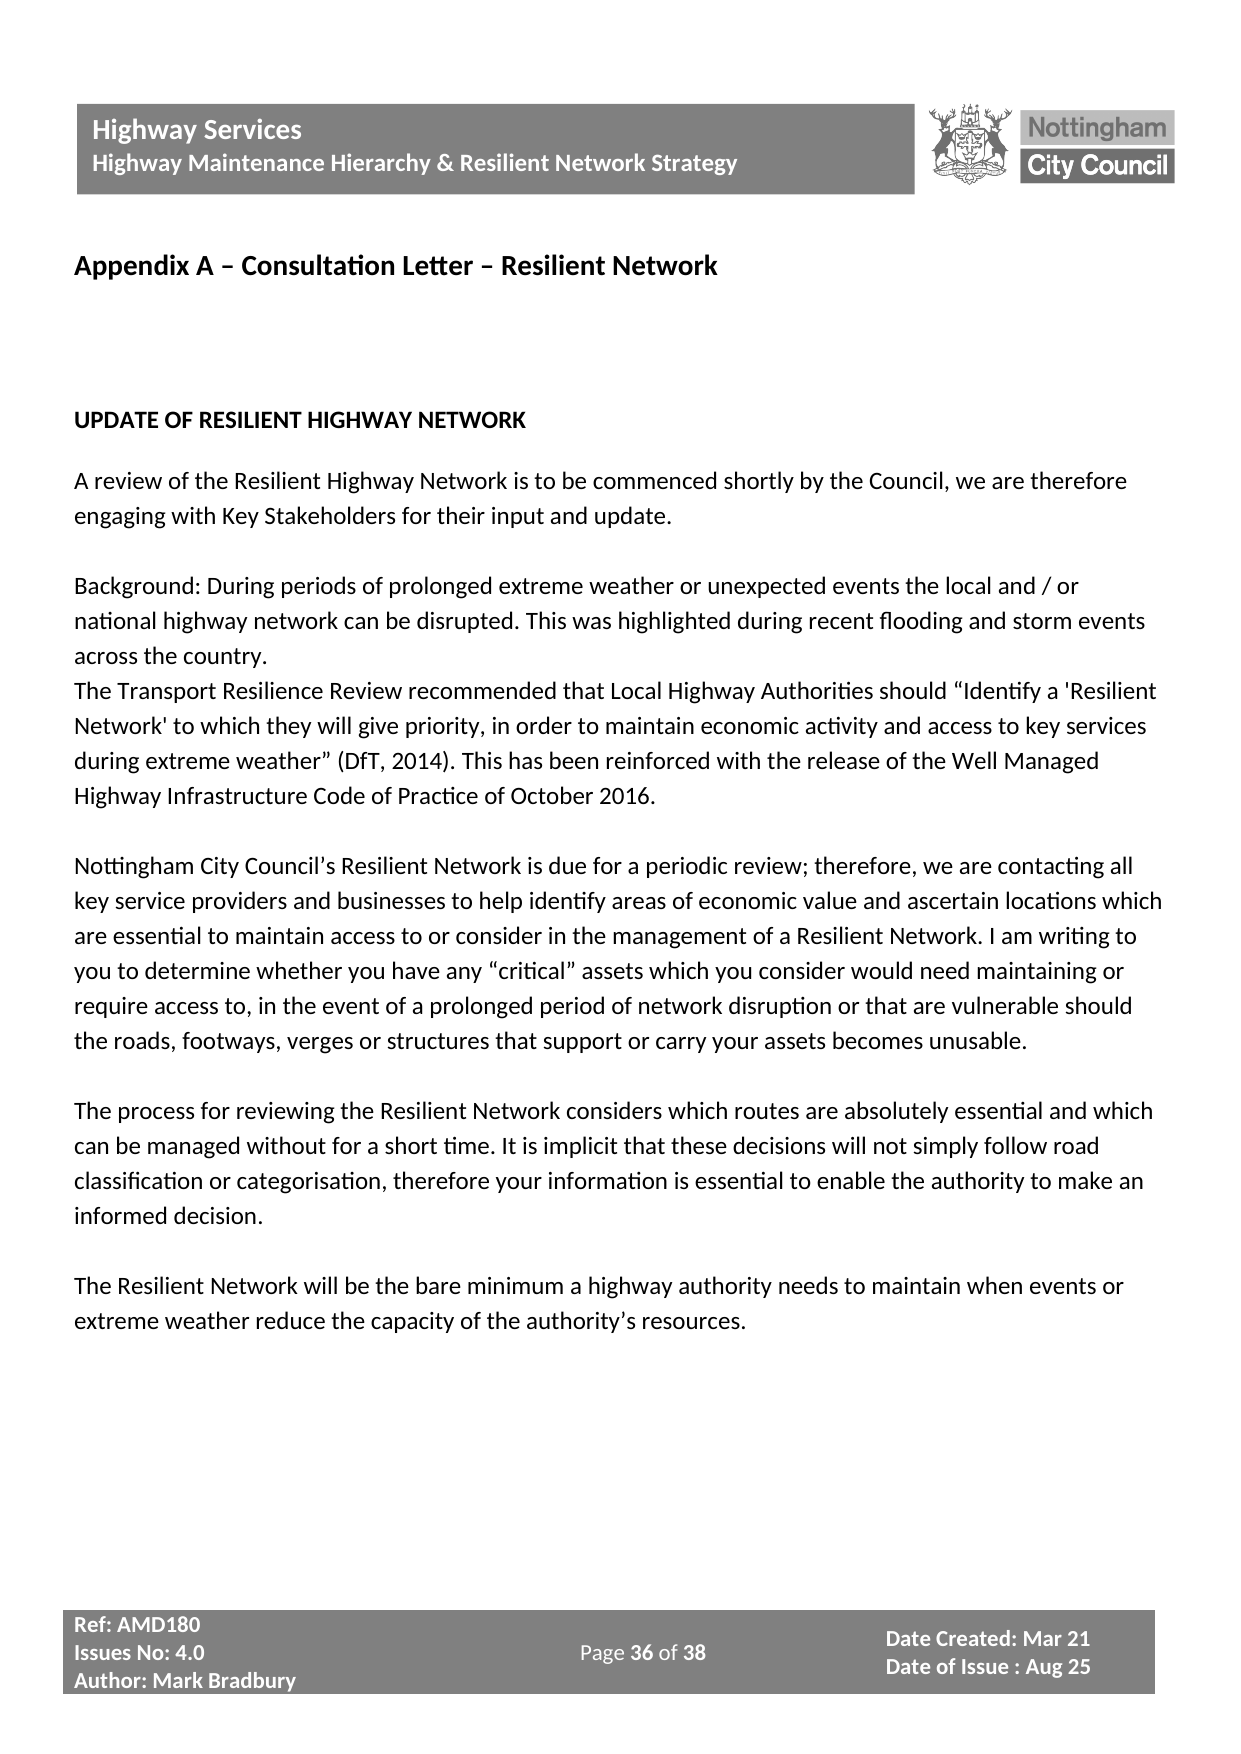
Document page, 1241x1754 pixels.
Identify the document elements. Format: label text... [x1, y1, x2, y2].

text Background: During periods of prolonged extreme weather or unexpected events the local and / or national highway network can be disrupted. This was highlighted during recent flooding and storm events across the country. [74, 570, 1167, 671]
text Nottingham City Council’s Resilient Network is due for a periodic review; therefore, we are contacting all key service providers and businesses to help identify areas of economic value and ascertain locations which are essential to maintain access to or consider in the management of a Resilient Network. I am writing to you to determine whether you have any “critical” assets which you consider would need maintaining or require access to, in the event of a prolonged period of network disruption or that are vulnerable should the roads, footways, verges or structures that support or carry your assets becomes unusable. [74, 850, 1167, 1056]
text A review of the Resilient Highway Network is to be commenced shortly by the Council, we are therefore engaging with Key Stakeholders for their input and update. [74, 465, 1167, 531]
text The Resilient Network will be the bare minimum a highway authority needs to maintain when events or extreme weather reduce the capacity of the authority’s resources. [74, 1270, 1167, 1336]
text The process for reviewing the Resilient Network considers which routes are absolutely essential and which can be managed without for a short time. It is implicit that these decisions will not simply follow road classification or categorisation, therefore your information is essential to enable the authority to make an informed decision. [74, 1095, 1167, 1231]
text UPDATE OF RESILIENT HIGHWAY NETWORK [74, 404, 1167, 435]
subtitle Appendix A – Consultation Letter – Resilient Network [74, 247, 1167, 282]
text The Transport Resilience Review recommended that Local Highway Authorities should “Identify a 'Resilient Network' to which they will give priority, in order to maintain economic activity and access to key services during extreme weather” (DfT, 2014). This has been reinforced with the release of the Well Managed Highway Infrastructure Code of Practice of October 2016. [74, 675, 1167, 811]
